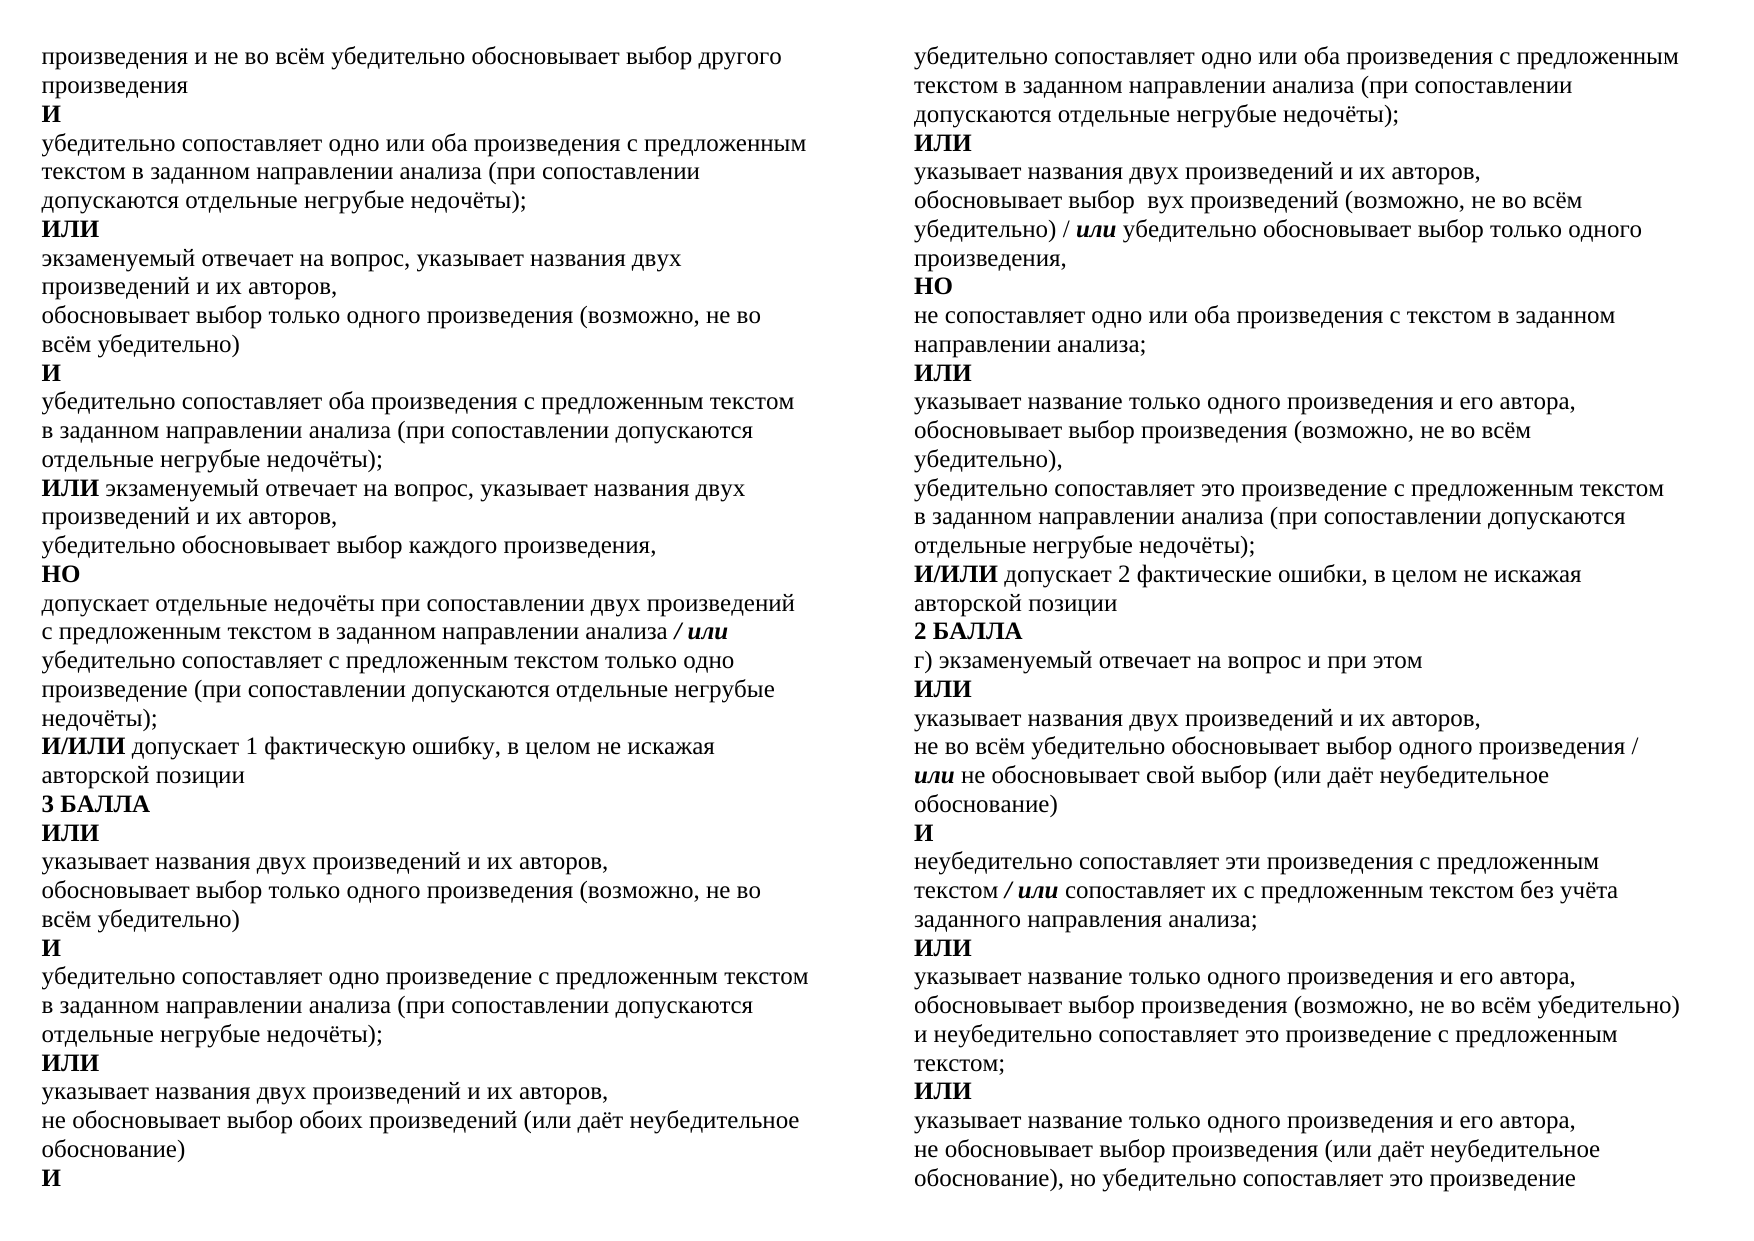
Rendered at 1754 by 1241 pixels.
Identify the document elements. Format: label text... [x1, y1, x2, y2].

text с предложенным текстом в заданном направлении анализа / или [41, 616, 840, 645]
text допускает отдельные недочёты при сопоставлении двух произведений [41, 588, 840, 616]
text произведений и их авторов, [41, 271, 840, 300]
text или не обосновывает свой выбор (или даёт неубедительное [914, 760, 1713, 789]
text убедительно обосновывает выбор каждого произведения, [41, 530, 840, 559]
text И [41, 933, 840, 961]
text ИЛИ [914, 358, 1713, 386]
text допускаются отдельные негрубые недочёты); [41, 185, 840, 214]
text указывает название только одного произведения и его автора, [914, 1105, 1713, 1134]
text допускаются отдельные негрубые недочёты); [914, 99, 1713, 128]
text обосновывает выбор только одного произведения (возможно, не во [41, 875, 840, 904]
text убедительно сопоставляет одно произведение с предложенным текстом [41, 961, 840, 990]
text текстом в заданном направлении анализа (при сопоставлении [41, 156, 840, 185]
text указывает названия двух произведений и их авторов, [914, 156, 1713, 185]
text указывает названия двух произведений и их авторов, [41, 1076, 840, 1105]
text И [41, 99, 840, 128]
text указывает названия двух произведений и их авторов, [41, 846, 840, 875]
text убедительно сопоставляет одно или оба произведения с предложенным [914, 41, 1713, 70]
text обосновывает выбор произведения (возможно, не во всём [914, 415, 1713, 444]
text всём убедительно) [41, 904, 840, 933]
text авторской позиции [914, 588, 1713, 616]
text обосновывает выбор произведения (возможно, не во всём убедительно) [914, 990, 1713, 1019]
text И/ИЛИ допускает 2 фактические ошибки, в целом не искажая [914, 559, 1713, 588]
text ИЛИ экзаменуемый отвечает на вопрос, указывает названия двух [41, 473, 840, 501]
text в заданном направлении анализа (при сопоставлении допускаются [914, 501, 1713, 530]
text убедительно сопоставляет одно или оба произведения с предложенным [41, 128, 840, 156]
text и неубедительно сопоставляет это произведение с предложенным [914, 1019, 1713, 1048]
text отдельные негрубые недочёты); [41, 1019, 840, 1048]
text отдельные негрубые недочёты); [914, 530, 1713, 559]
text экзаменуемый отвечает на вопрос, указывает названия двух [41, 243, 840, 271]
text указывает названия двух произведений и их авторов, [914, 703, 1713, 731]
text всём убедительно) [41, 329, 840, 358]
text 2 БАЛЛА [914, 616, 1713, 645]
text ИЛИ [914, 1076, 1713, 1105]
text убедительно сопоставляет оба произведения с предложенным текстом [41, 386, 840, 415]
text ИЛИ [914, 674, 1713, 703]
text И/ИЛИ допускает 1 фактическую ошибку, в целом не искажая [41, 731, 840, 760]
text направлении анализа; [914, 329, 1713, 358]
text авторской позиции [41, 760, 840, 789]
text обосновывает выбор вух произведений (возможно, не во всём [914, 185, 1713, 214]
text убедительно), [914, 444, 1713, 473]
text не обосновывает выбор произведения (или даёт неубедительное [914, 1134, 1713, 1163]
text отдельные негрубые недочёты); [41, 444, 840, 473]
text ИЛИ [914, 933, 1713, 961]
text указывает название только одного произведения и его автора, [914, 386, 1713, 415]
text обоснование) [41, 1134, 840, 1163]
text И [41, 358, 840, 386]
text И [41, 1163, 840, 1191]
text текстом; [914, 1048, 1713, 1076]
text произведение (при сопоставлении допускаются отдельные негрубые [41, 674, 840, 703]
text в заданном направлении анализа (при сопоставлении допускаются [41, 990, 840, 1019]
text произведения и не во всём убедительно обосновывает выбор другого [41, 41, 840, 70]
text И [914, 818, 1713, 846]
text не во всём убедительно обосновывает выбор одного произведения / [914, 731, 1713, 760]
text текстом / или сопоставляет их с предложенным текстом без учёта [914, 875, 1713, 904]
text произведений и их авторов, [41, 501, 840, 530]
text убедительно сопоставляет это произведение с предложенным текстом [914, 473, 1713, 501]
text текстом в заданном направлении анализа (при сопоставлении [914, 70, 1713, 99]
text не сопоставляет одно или оба произведения с текстом в заданном [914, 300, 1713, 329]
text убедительно сопоставляет с предложенным текстом только одно [41, 645, 840, 674]
text г) экзаменуемый отвечает на вопрос и при этом [914, 645, 1713, 674]
text неубедительно сопоставляет эти произведения с предложенным [914, 846, 1713, 875]
text не обосновывает выбор обоих произведений (или даёт неубедительное [41, 1105, 840, 1134]
text указывает название только одного произведения и его автора, [914, 961, 1713, 990]
text произведения, [914, 243, 1713, 271]
text ИЛИ [914, 128, 1713, 156]
text в заданном направлении анализа (при сопоставлении допускаются [41, 415, 840, 444]
text НО [914, 271, 1713, 300]
text 3 БАЛЛА [41, 789, 840, 818]
text ИЛИ [41, 1048, 840, 1076]
text обоснование) [914, 789, 1713, 818]
text недочёты); [41, 703, 840, 731]
text заданного направления анализа; [914, 904, 1713, 933]
text ИЛИ [41, 214, 840, 243]
text ИЛИ [41, 818, 840, 846]
text убедительно) / или убедительно обосновывает выбор только одного [914, 214, 1713, 243]
text произведения [41, 70, 840, 99]
text НО [41, 559, 840, 588]
text обоснование), но убедительно сопоставляет это произведение [914, 1163, 1713, 1191]
text обосновывает выбор только одного произведения (возможно, не во [41, 300, 840, 329]
